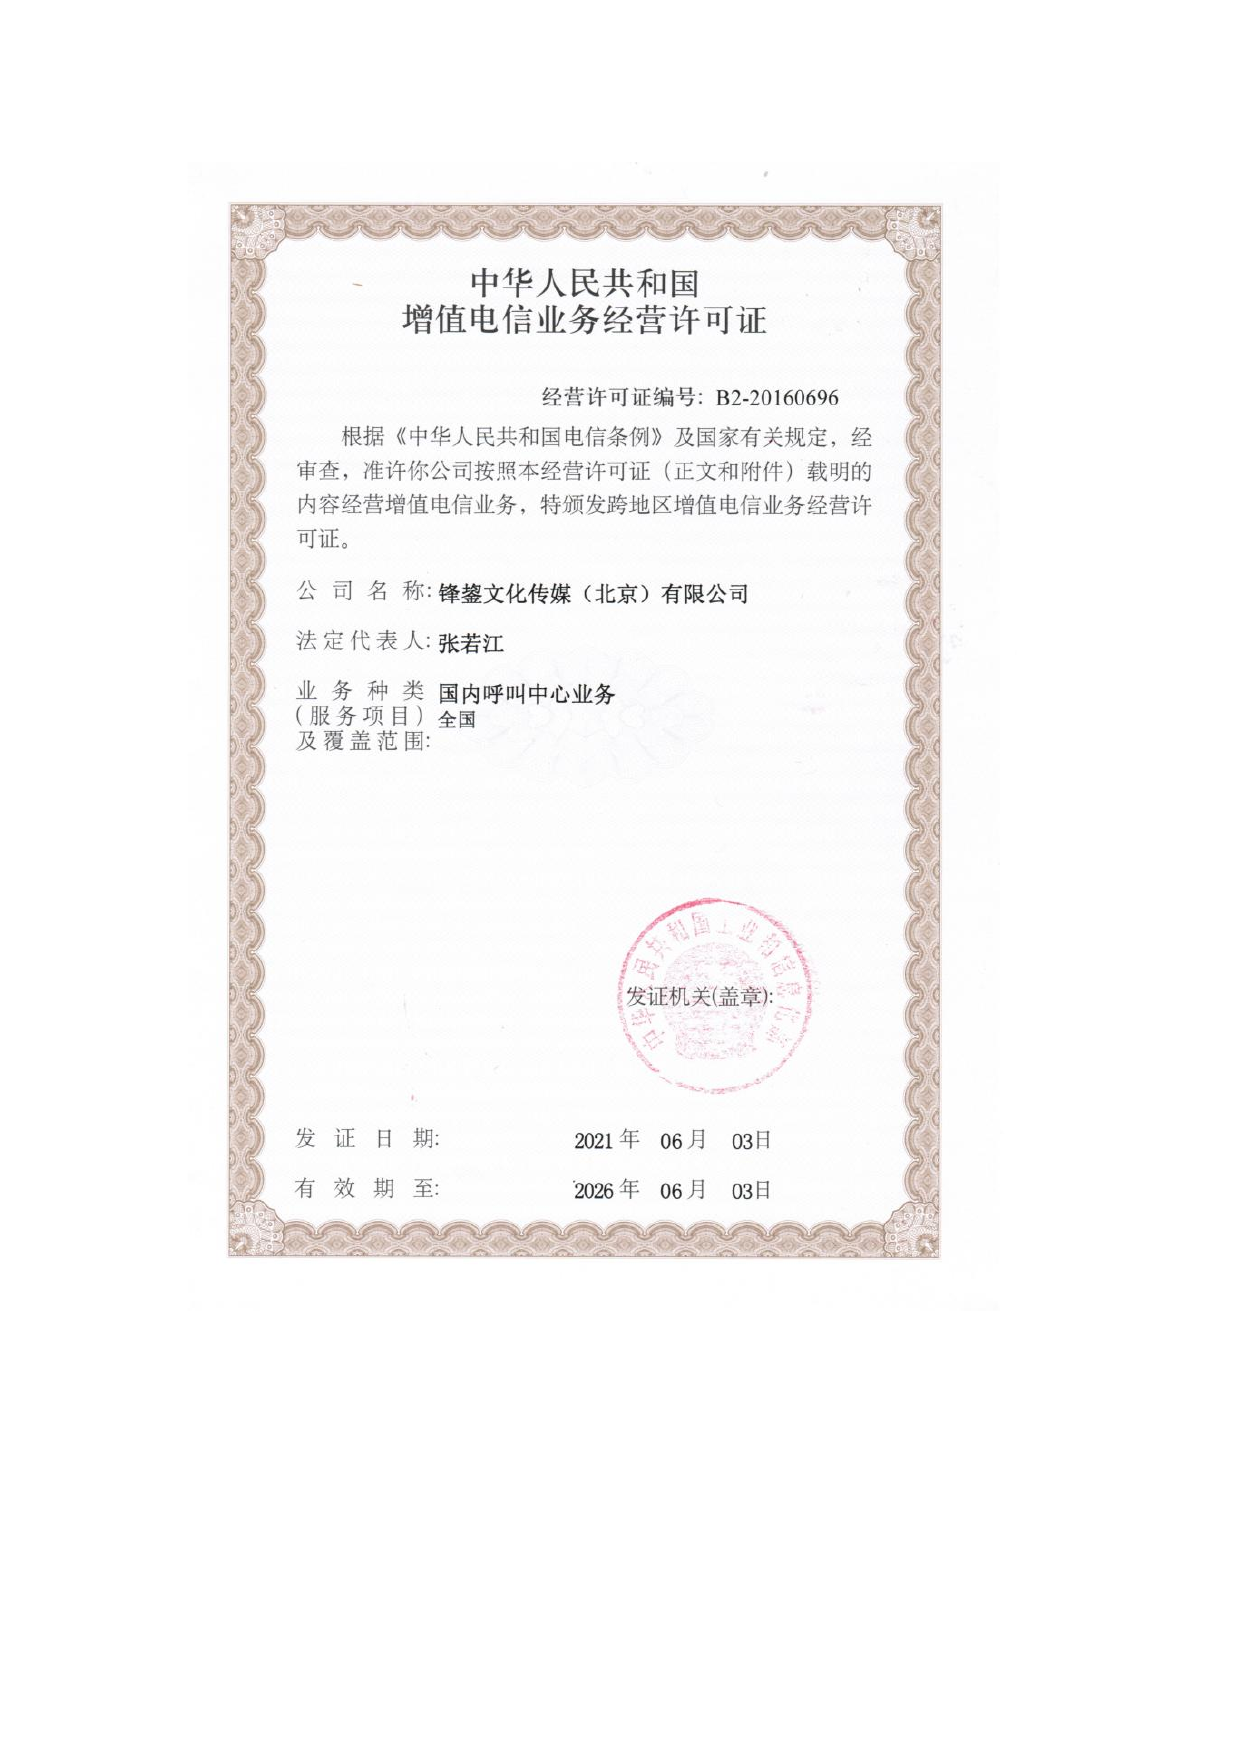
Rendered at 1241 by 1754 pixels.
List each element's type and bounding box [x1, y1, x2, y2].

picture [187, 162, 1017, 1311]
